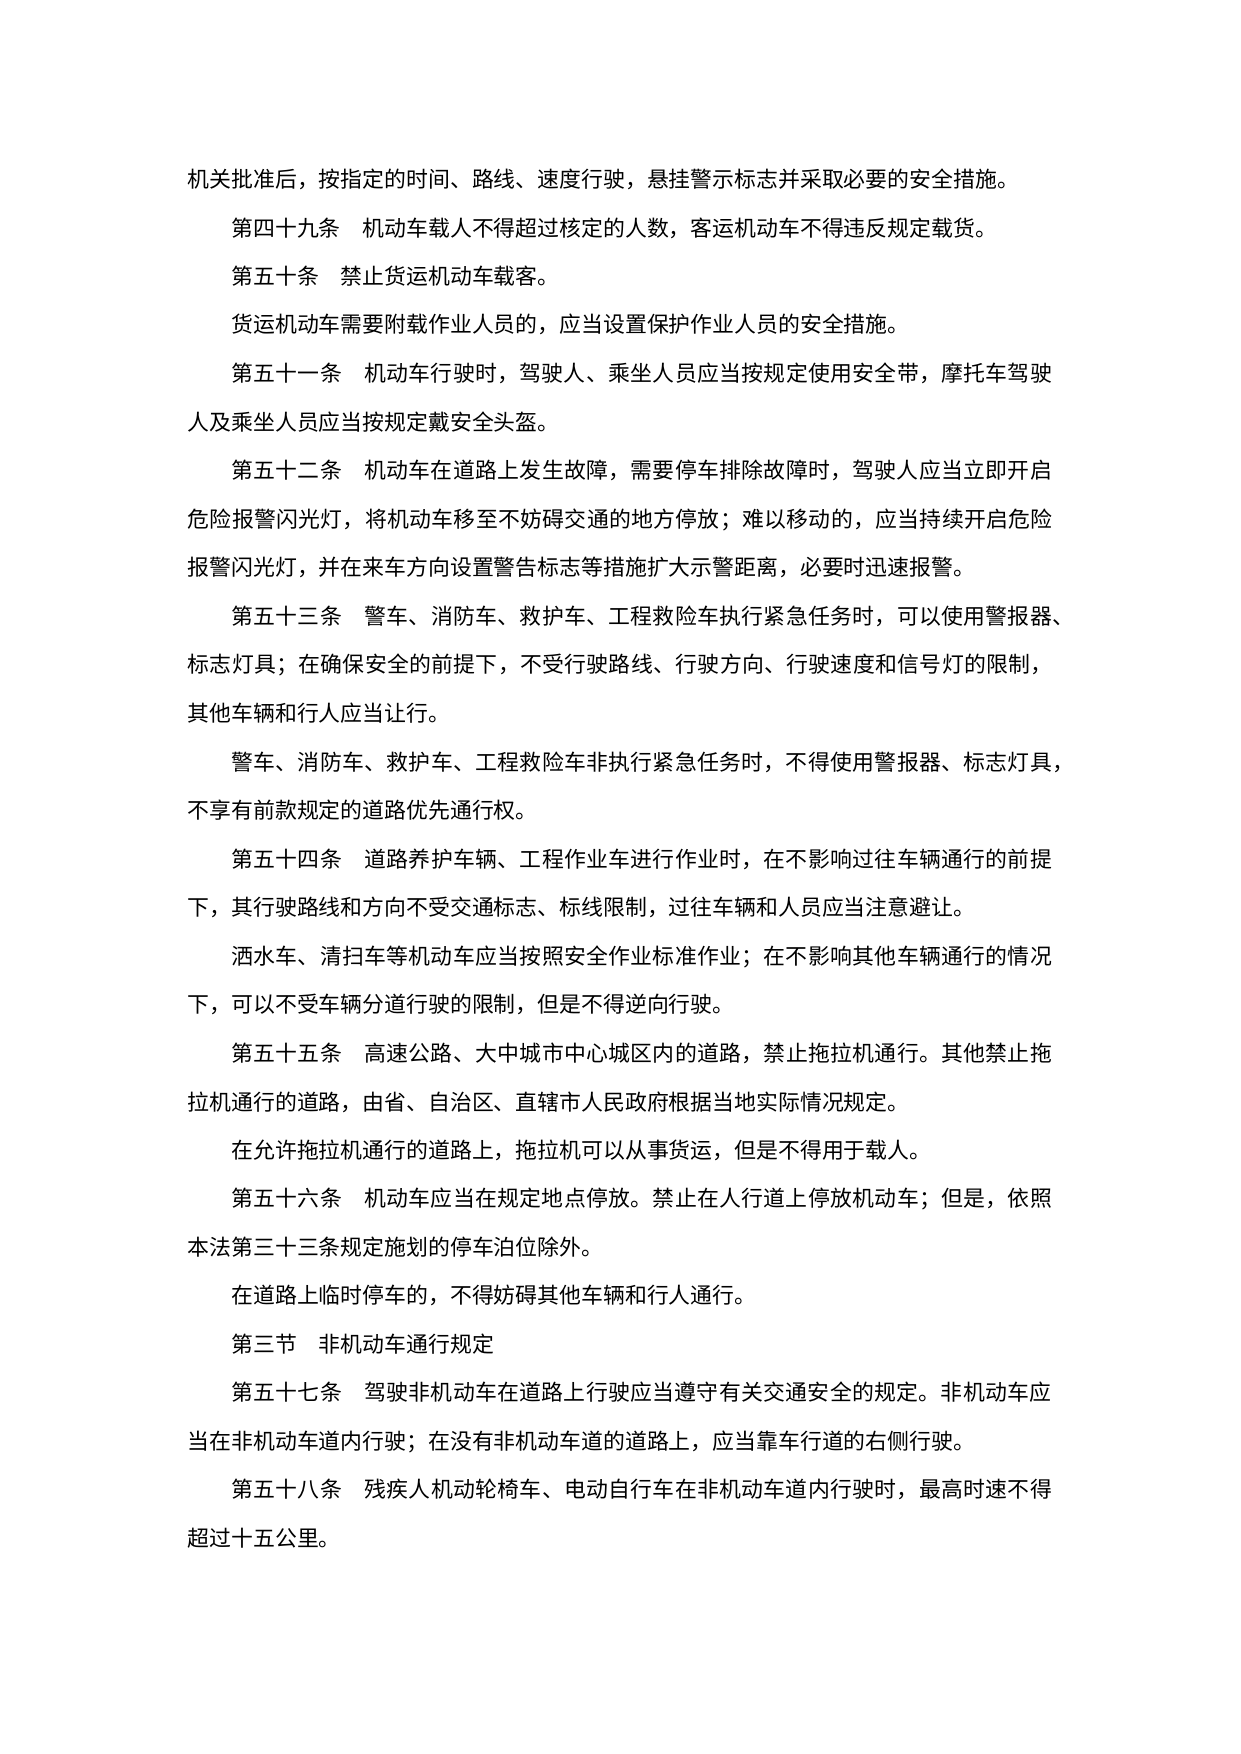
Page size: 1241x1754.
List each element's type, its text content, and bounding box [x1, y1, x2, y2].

text 第五十六条 机动车应当在规定地点停放。禁止在人行道上停放机动车；但是，依照本法第三十三条规定施划的停车泊位除外。 [187, 1181, 1053, 1262]
text 第五十二条 机动车在道路上发生故障，需要停车排除故障时，驾驶人应当立即开启危险报警闪光灯，将机动车移至不妨碍交通的地方停放；难以移动的，应当持续开启危险报警闪光灯，并在来车方向设置警告标志等措施扩大示警距离，必要时迅速报警。 [187, 452, 1053, 582]
text 第五十三条 警车、消防车、救护车、工程救险车执行紧急任务时，可以使用警报器、标志灯具；在确保安全的前提下，不受行驶路线、行驶方向、行驶速度和信号灯的限制，其他车辆和行人应当让行。 [187, 598, 1053, 728]
text 第五十条 禁止货运机动车载客。 [187, 259, 1053, 291]
text 第五十七条 驾驶非机动车在道路上行驶应当遵守有关交通安全的规定。非机动车应当在非机动车道内行驶；在没有非机动车道的道路上，应当靠车行道的右侧行驶。 [187, 1374, 1053, 1456]
text 货运机动车需要附载作业人员的，应当设置保护作业人员的安全措施。 [187, 307, 1053, 339]
text 警车、消防车、救护车、工程救险车非执行紧急任务时，不得使用警报器、标志灯具，不享有前款规定的道路优先通行权。 [187, 744, 1053, 825]
text 第五十五条 高速公路、大中城市中心城区内的道路，禁止拖拉机通行。其他禁止拖拉机通行的道路，由省、自治区、直辖市人民政府根据当地实际情况规定。 [187, 1035, 1053, 1117]
text 第三节 非机动车通行规定 [187, 1326, 1053, 1359]
text 在道路上临时停车的，不得妨碍其他车辆和行人通行。 [187, 1278, 1053, 1310]
text 洒水车、清扫车等机动车应当按照安全作业标准作业；在不影响其他车辆通行的情况下，可以不受车辆分道行驶的限制，但是不得逆向行驶。 [187, 938, 1053, 1019]
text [187, 162, 1053, 194]
text 第五十四条 道路养护车辆、工程作业车进行作业时，在不影响过往车辆通行的前提下，其行驶路线和方向不受交通标志、标线限制，过往车辆和人员应当注意避让。 [187, 841, 1053, 922]
text 第四十九条 机动车载人不得超过核定的人数，客运机动车不得违反规定载货。 [187, 210, 1053, 243]
text 在允许拖拉机通行的道路上，拖拉机可以从事货运，但是不得用于载人。 [187, 1132, 1053, 1165]
text 第五十一条 机动车行驶时，驾驶人、乘坐人员应当按规定使用安全带，摩托车驾驶人及乘坐人员应当按规定戴安全头盔。 [187, 355, 1053, 437]
text 第五十八条 残疾人机动轮椅车、电动自行车在非机动车道内行驶时，最高时速不得超过十五公里。 [187, 1472, 1053, 1553]
